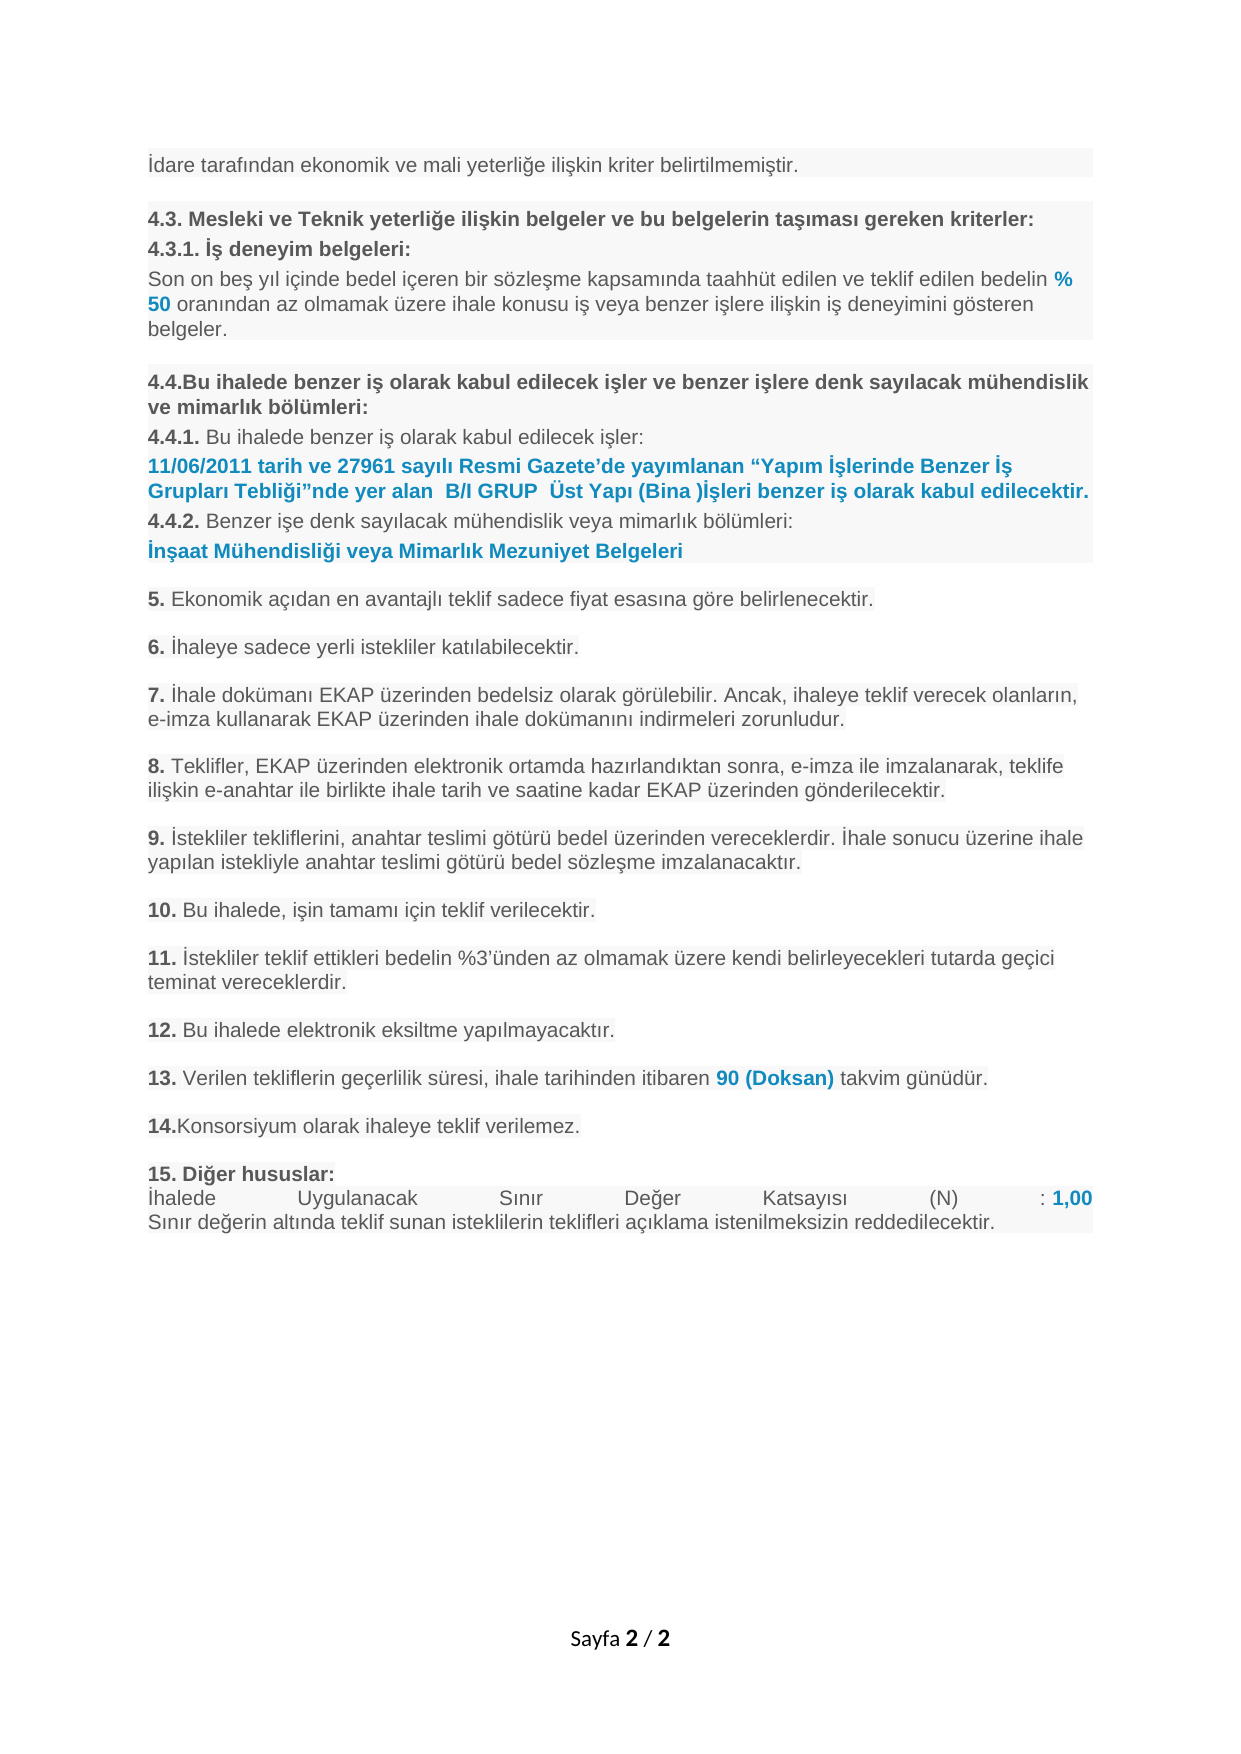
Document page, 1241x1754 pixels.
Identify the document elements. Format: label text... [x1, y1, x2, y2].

text İhalede Uygulanacak Sınır Değer Katsayısı (N) : 1,00 Sınır değerin altında teklif sunan isteklilerin teklifleri açıklama istenilmeksizin reddedilecektir. [148, 1186, 1093, 1233]
table_cell Son on beş yıl içinde bedel içeren bir sözleşme kapsamında taahhüt edilen ve teklif edilen bedelin % 50 oranından az olmamak üzere ihale konusu iş veya benzer işlere ilişkin iş deneyimini gösteren belgeler. [148, 261, 1093, 340]
table_header 4.4.Bu ihalede benzer iş olarak kabul edilecek işler ve benzer işlere denk sayılacak mühendislik ve mimarlık bölümleri: [148, 364, 1093, 419]
table_cell 4.3.1. İş deneyim belgeleri: [148, 231, 1093, 261]
table_header 4.3. Mesleki ve Teknik yeterliğe ilişkin belgeler ve bu belgelerin taşıması gereken kriterler: [148, 201, 1093, 231]
table_cell 4.4.1. Bu ihalede benzer iş olarak kabul edilecek işler: [148, 419, 1093, 449]
table_cell 4.4.2. Benzer işe denk sayılacak mühendislik veya mimarlık bölümleri: [148, 503, 1093, 533]
text 5. Ekonomik açıdan en avantajlı teklif sadece fiyat esasına göre belirlenecektir. 6. İhaleye sadece yerli istekliler katılabilecektir. 7. İhale dokümanı EKAP üzerinden bedelsiz olarak görülebilir. Ancak, ihaleye teklif verecek olanların, e-imza kullanarak EKAP üzerinden ihale dokümanını indirmeleri zorunludur. 8. Teklifler, EKAP üzerinden elektronik ortamda hazırlandıktan sonra, e-imza ile imzalanarak, teklife ilişkin e-anahtar ile birlikte ihale tarih ve saatine kadar EKAP üzerinden gönderilecektir. 9. İstekliler tekliflerini, anahtar teslimi götürü bedel üzerinden vereceklerdir. İhale sonucu üzerine ihale yapılan istekliyle anahtar teslimi götürü bedel sözleşme imzalanacaktır. 10. Bu ihalede, işin tamamı için teklif verilecektir. 11. İstekliler teklif ettikleri bedelin %3’ünden az olmamak üzere kendi belirleyecekleri tutarda geçici teminat vereceklerdir. 12. Bu ihalede elektronik eksiltme yapılmayacaktır. 13. Verilen tekliflerin geçerlilik süresi, ihale tarihinden itibaren 90 (Doksan) takvim günüdür. 14.Konsorsiyum olarak ihaleye teklif verilemez. 15. Diğer hususlar: [148, 563, 1093, 1186]
table_cell 11/06/2011 tarih ve 27961 sayılı Resmi Gazete’de yayımlanan “Yapım İşlerinde Benzer İş Grupları Tebliği”nde yer alan B/I GRUP Üst Yapı (Bina )İşleri benzer iş olarak kabul edilecektir. [148, 449, 1093, 503]
table_cell İdare tarafından ekonomik ve mali yeterliğe ilişkin kriter belirtilmemiştir. [148, 148, 1093, 177]
table_cell İnşaat Mühendisliği veya Mimarlık Mezuniyet Belgeleri [148, 533, 1093, 563]
